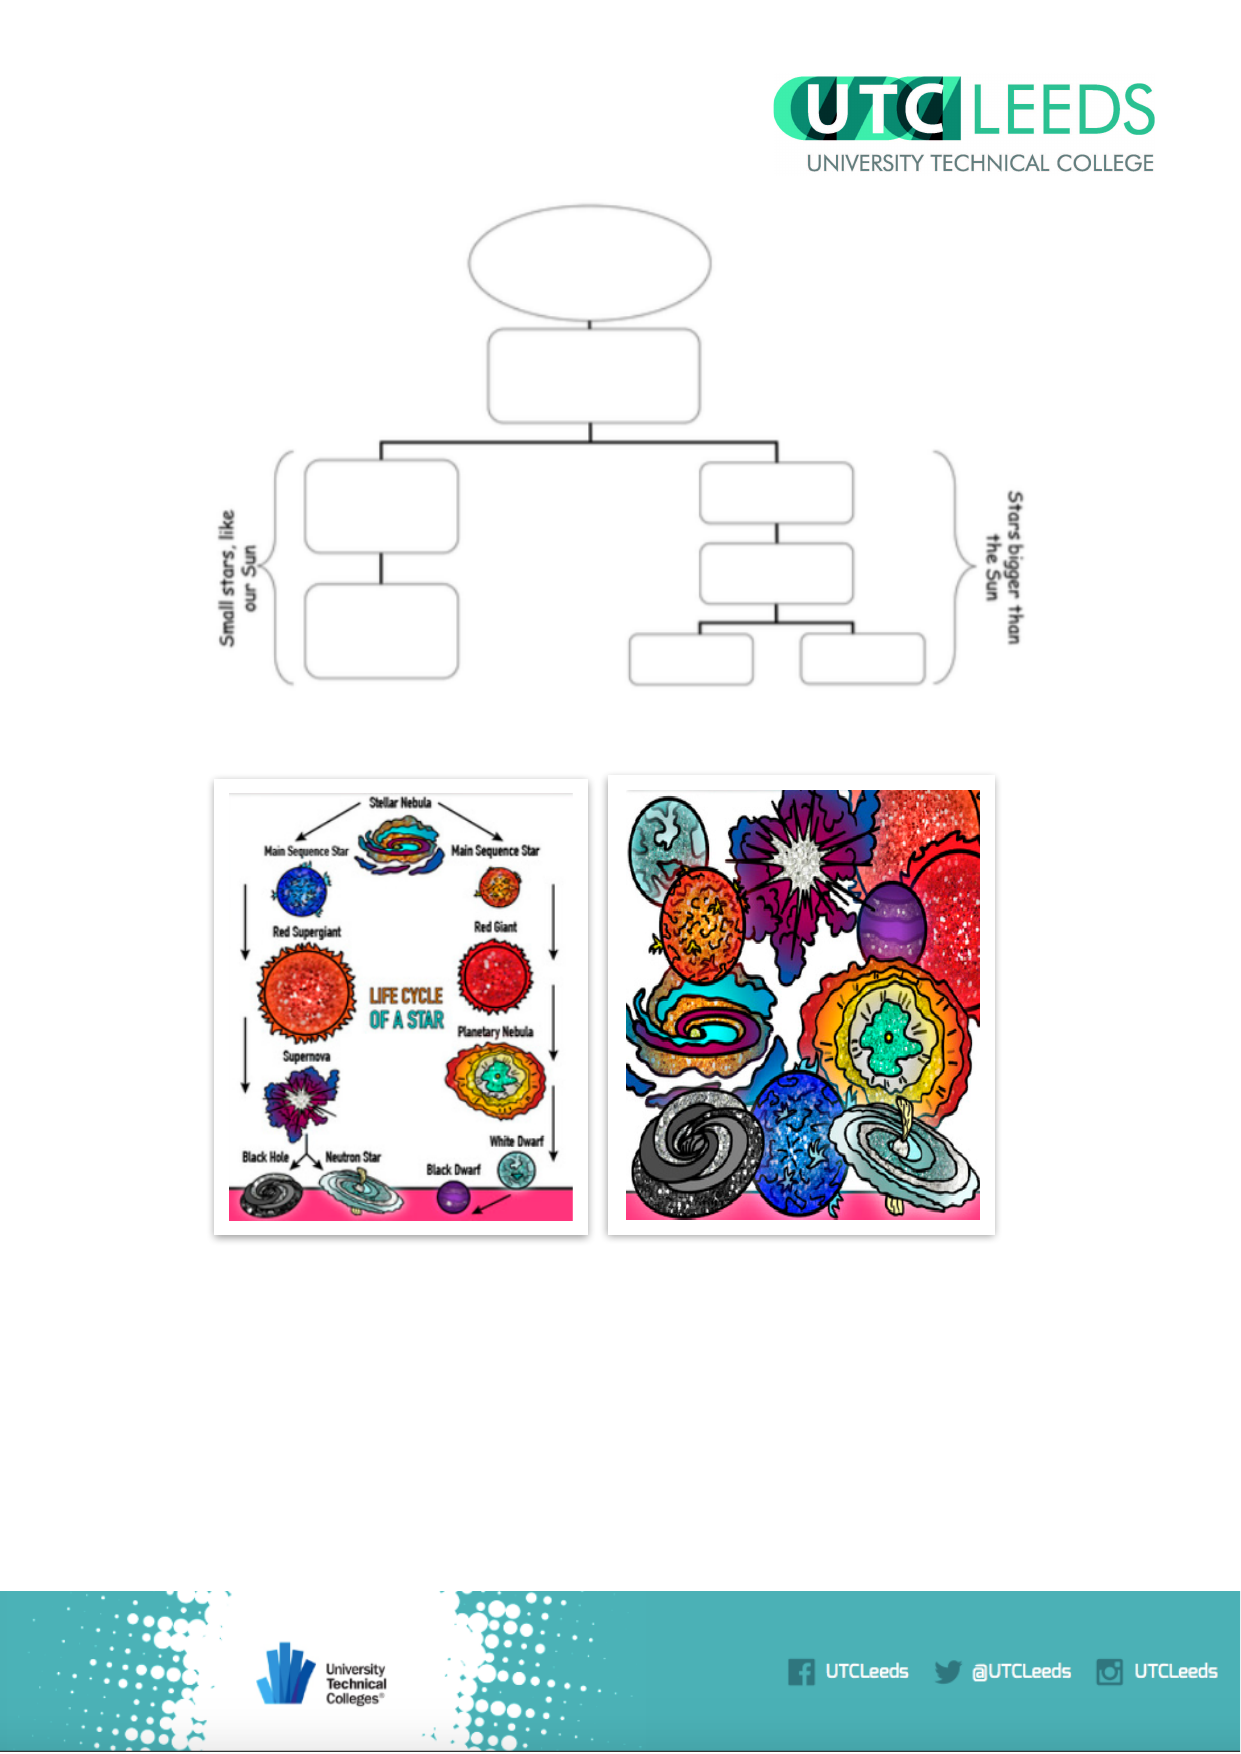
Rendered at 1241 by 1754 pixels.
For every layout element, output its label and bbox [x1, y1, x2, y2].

picture [0, 1591, 1241, 1752]
picture [229, 793, 574, 1221]
picture [120, 73, 1155, 742]
picture [622, 790, 980, 1220]
